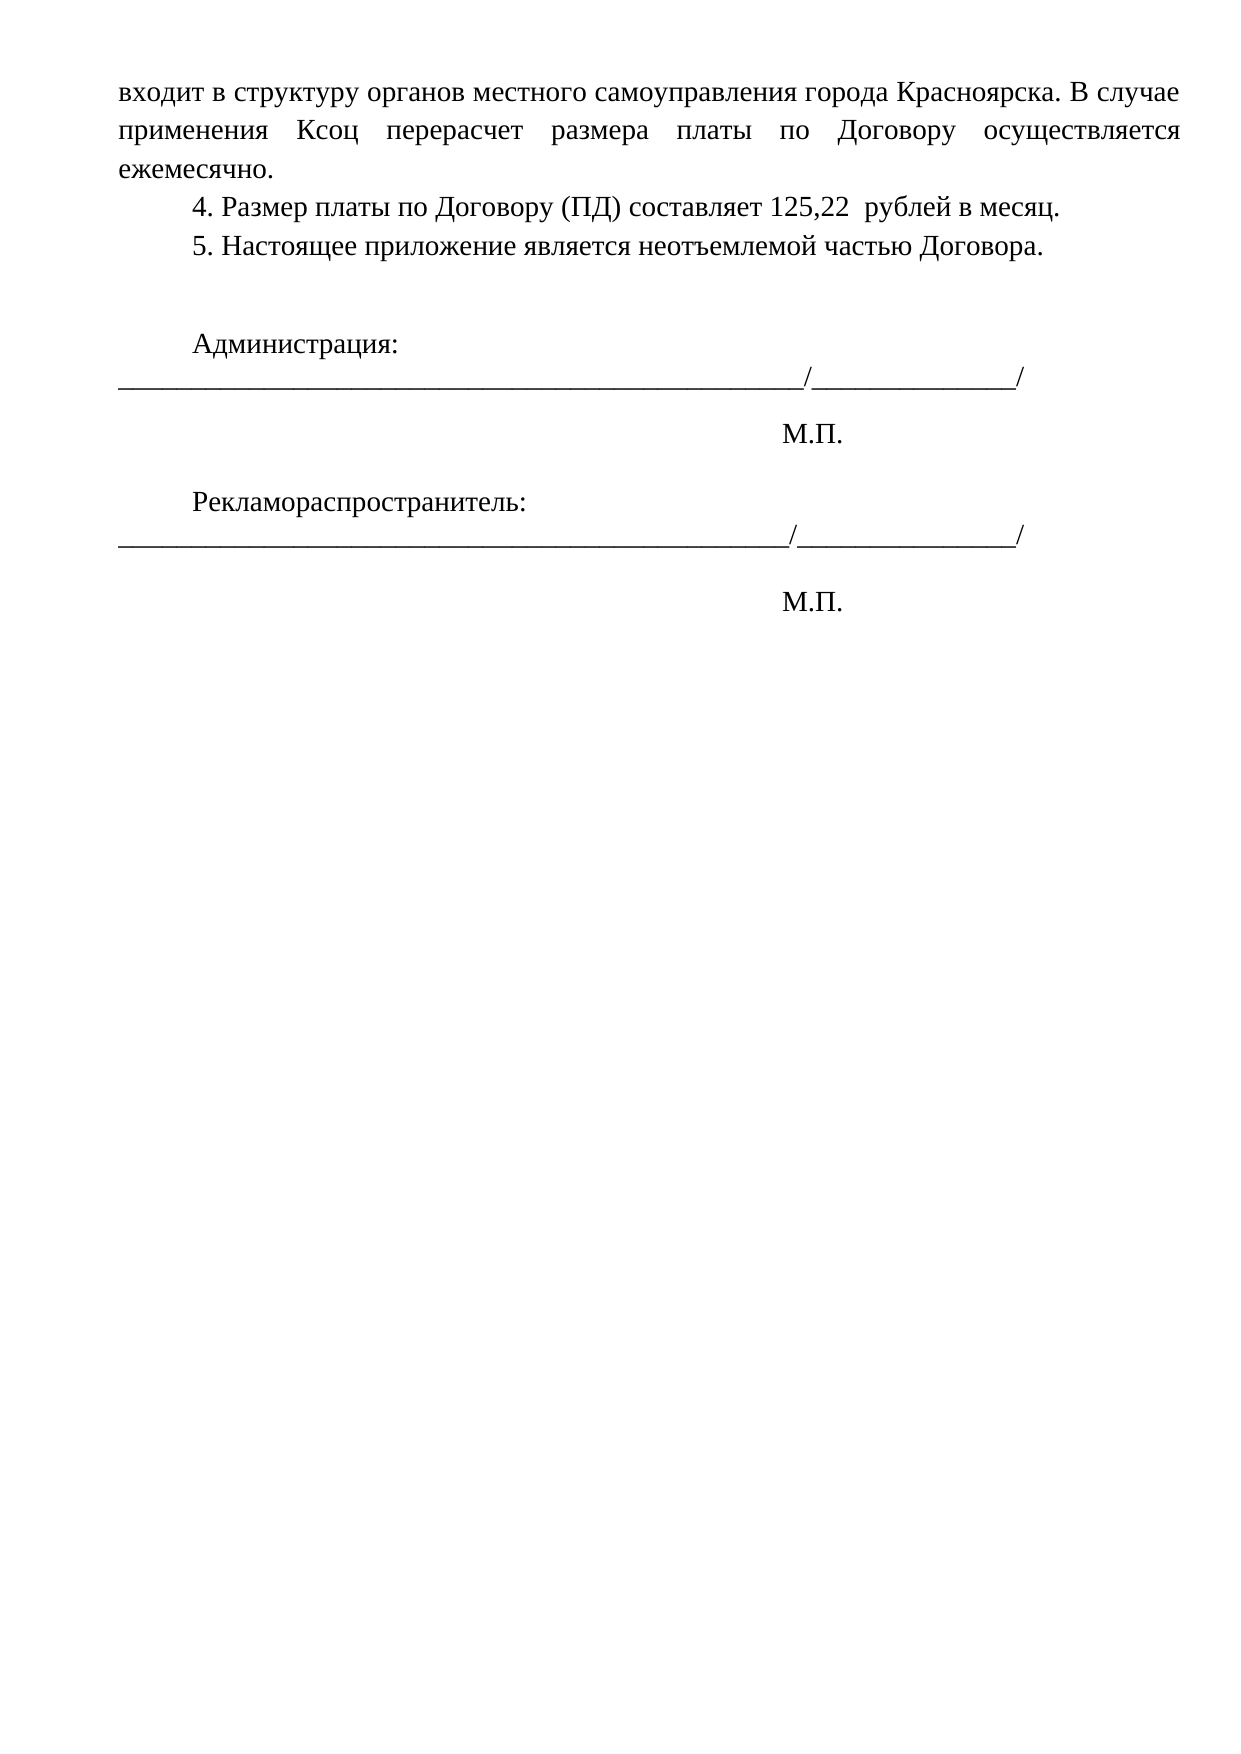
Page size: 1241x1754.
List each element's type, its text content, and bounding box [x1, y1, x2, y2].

text М.П. [118, 584, 1181, 618]
text М.П. [118, 417, 1181, 450]
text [118, 74, 1181, 184]
text ______________________________________________/_______________/ [118, 517, 1181, 551]
text _______________________________________________/______________/ [118, 359, 1181, 393]
text Администрация: [118, 326, 1181, 359]
text 5. Настоящее приложение является неотъемлемой частью Договора. [118, 228, 1181, 262]
text Рекламораспространитель: [118, 484, 1181, 517]
text 4. Размер платы по Договору (ПД) составляет 125,22 рублей в месяц. [118, 189, 1181, 223]
